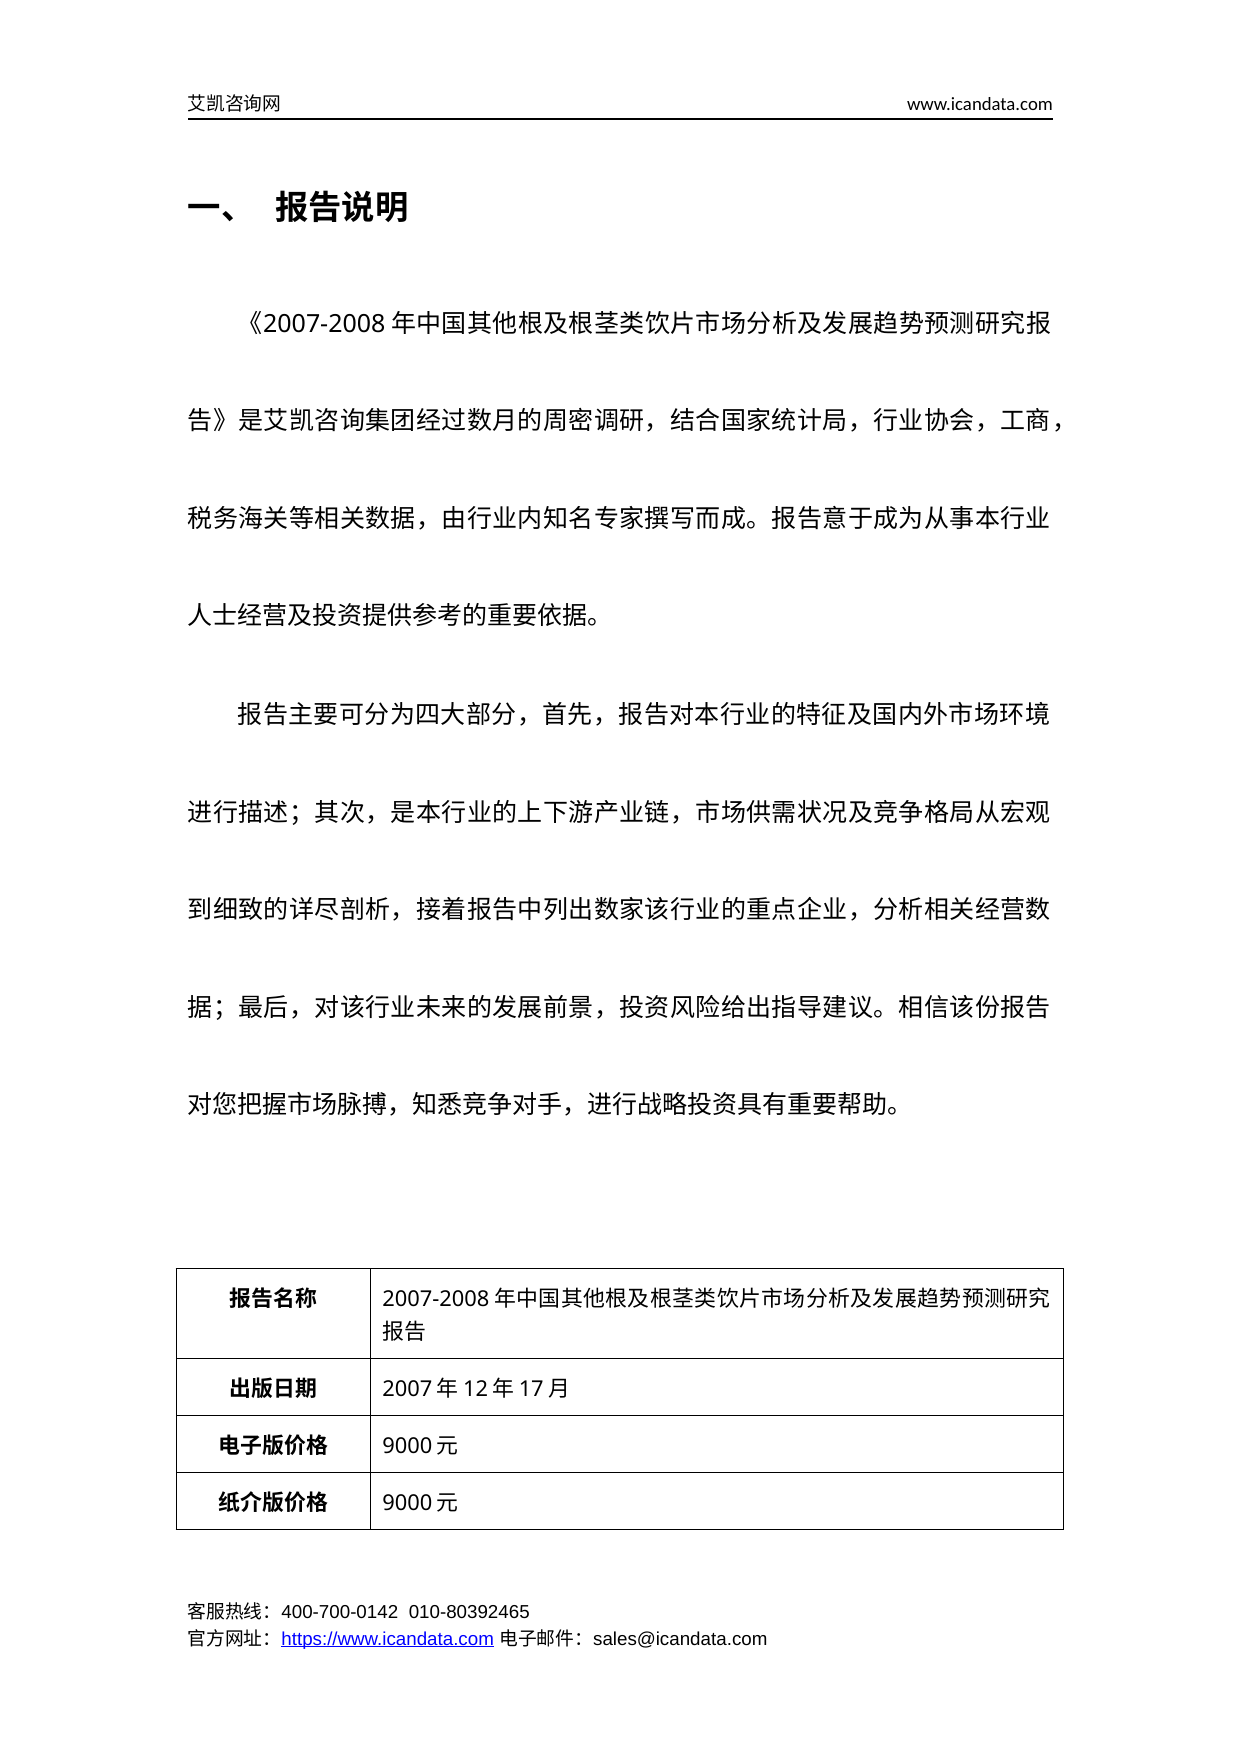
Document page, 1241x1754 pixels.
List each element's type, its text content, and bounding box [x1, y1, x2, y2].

table_cell 2007年12年17月 [371, 1359, 1063, 1415]
table_cell 纸介版价格 [177, 1473, 370, 1529]
table_cell 9000元 [371, 1473, 1063, 1529]
subtitle 报告说明 [187, 172, 1053, 237]
text 报告主要可分为四大部分，首先，报告对本行业的特征及国内外市场环境进行描述；其次，是本行业的上下游产业链，市场供需状况及竞争格局从宏观到细致的详尽剖析，接着报告中列出数家该行业的重点企业，分析相关经营数据；最后，对该行业未来的发展前景，投资风险给出指导建议。相信该份报告对您把握市场脉搏，知悉竞争对手，进行战略投资具有重要帮助。 [187, 681, 1053, 1136]
table_cell 电子版价格 [177, 1416, 370, 1472]
text 《2007-2008年中国其他根及根茎类饮片市场分析及发展趋势预测研究报告》是艾凯咨询集团经过数月的周密调研，结合国家统计局，行业协会，工商，税务海关等相关数据，由行业内知名专家撰写而成。报告意于成为从事本行业人士经营及投资提供参考的重要依据。 [187, 289, 1053, 646]
table_header 2007-2008年中国其他根及根茎类饮片市场分析及发展趋势预测研究报告 [371, 1269, 1063, 1358]
table_cell 出版日期 [177, 1359, 370, 1415]
table_cell 9000元 [371, 1416, 1063, 1472]
table_header 报告名称 [177, 1269, 370, 1358]
